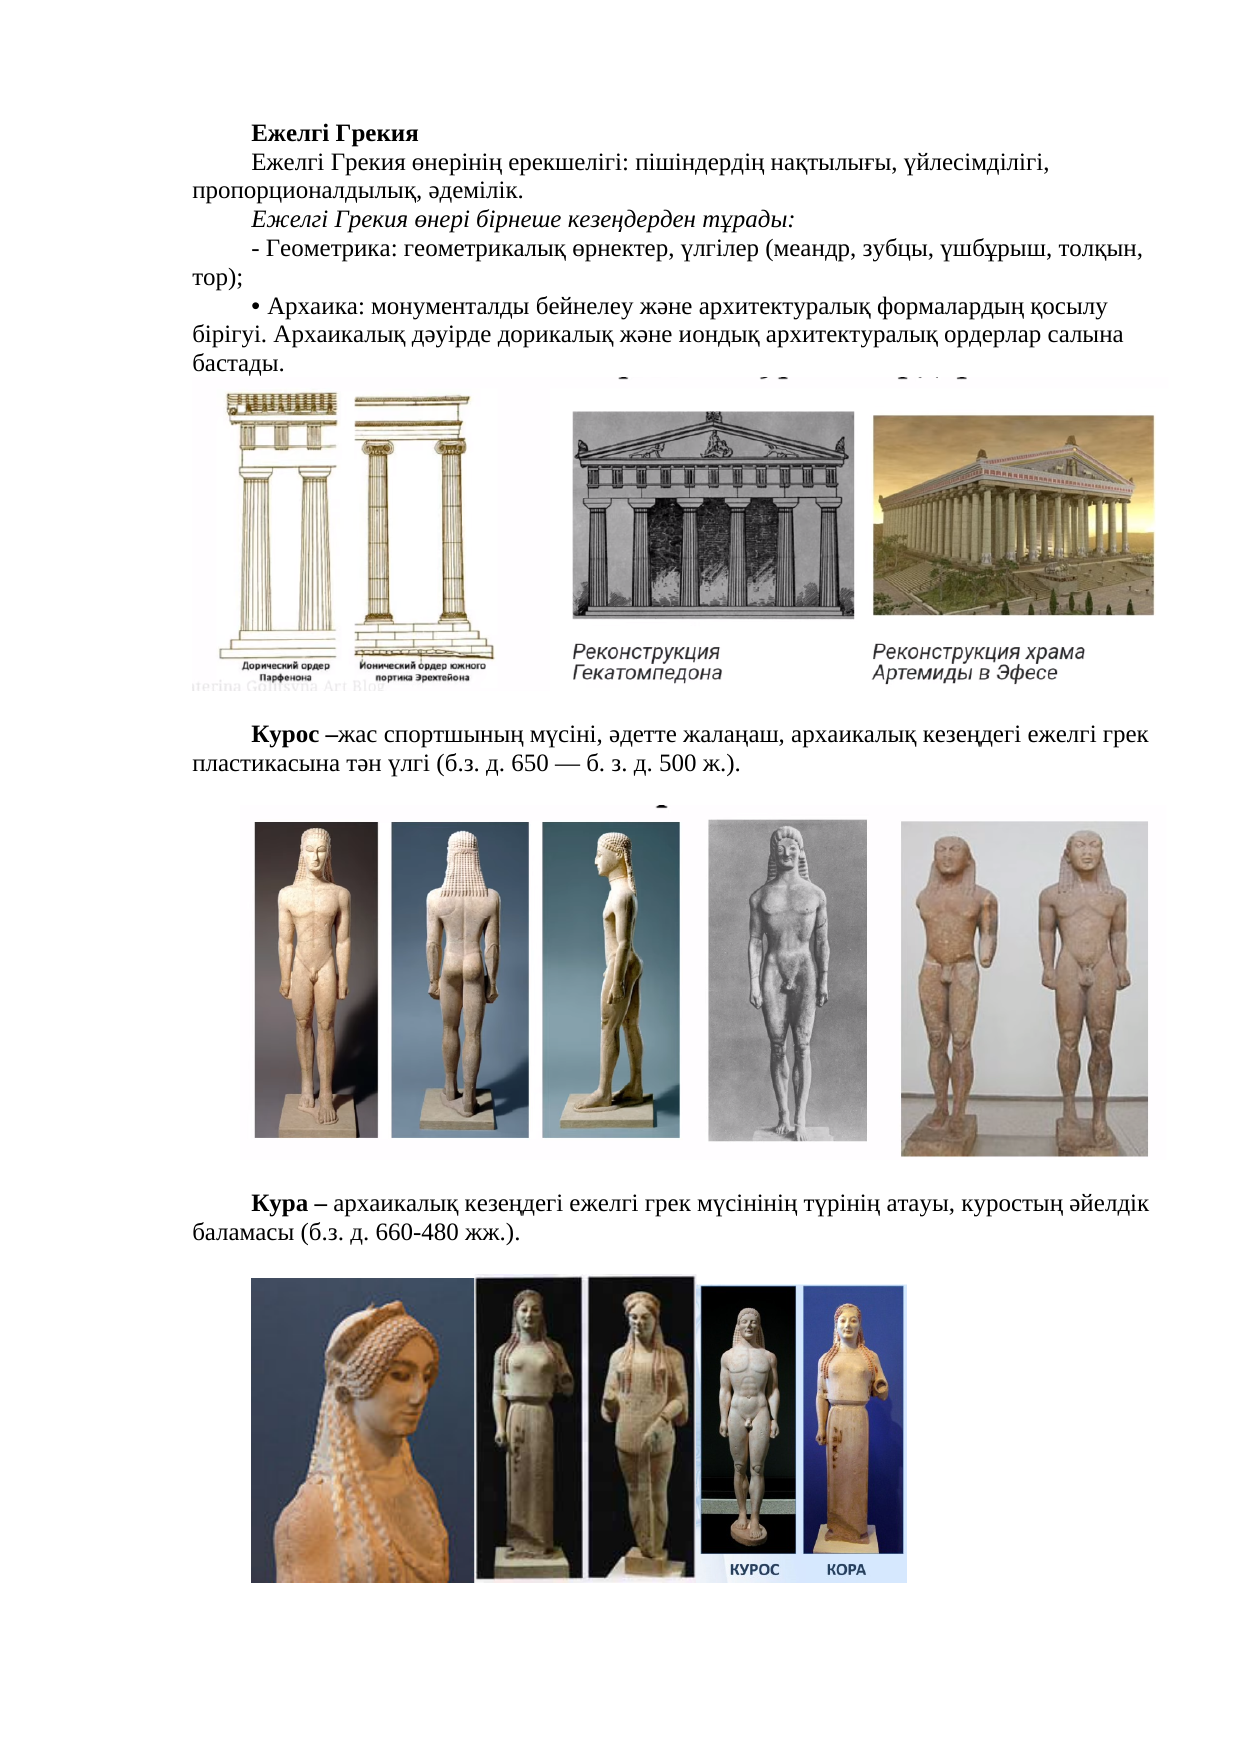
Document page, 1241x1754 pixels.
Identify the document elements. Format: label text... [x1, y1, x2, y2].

text Ежелгі Грекия өнерінің ерекшелігі: пішіндердің нақтылығы, үйлесімділігі, пропорционалдылық, әдемілік. [192, 147, 1152, 204]
text - Геометрика: геометрикалық өрнектер, үлгілер (меандр, зубцы, үшбұрыш, толқын, тор); [192, 233, 1152, 291]
picture [251, 1274, 907, 1583]
text Кура – архаикалық кезеңдегі ежелгі грек мүсінінің түрінің атауы, куростың әйелдік баламасы (б.з. д. 660-480 жж.). [192, 1188, 1152, 1246]
picture [192, 805, 1167, 1160]
text Ежелгі Грекия өнері бірнеше кезеңдерден тұрады: [192, 204, 1152, 233]
list Архаика: монументалды бейнелеу және архитектуралық формалардың қосылу бірігуі. Архаикалық дәуірде дорикалық және иондық архитектуралық ордерлар салына бастады. [192, 291, 1152, 377]
text Курос –жас спортшының мүсіні, әдетте жалаңаш, архаикалық кезеңдегі ежелгі грек пластикасына тән үлгі (б.з. д. 650 — б. з. д. 500 ж.). [192, 719, 1152, 777]
text Ежелгі Грекия [192, 118, 1152, 147]
picture [192, 377, 1169, 691]
